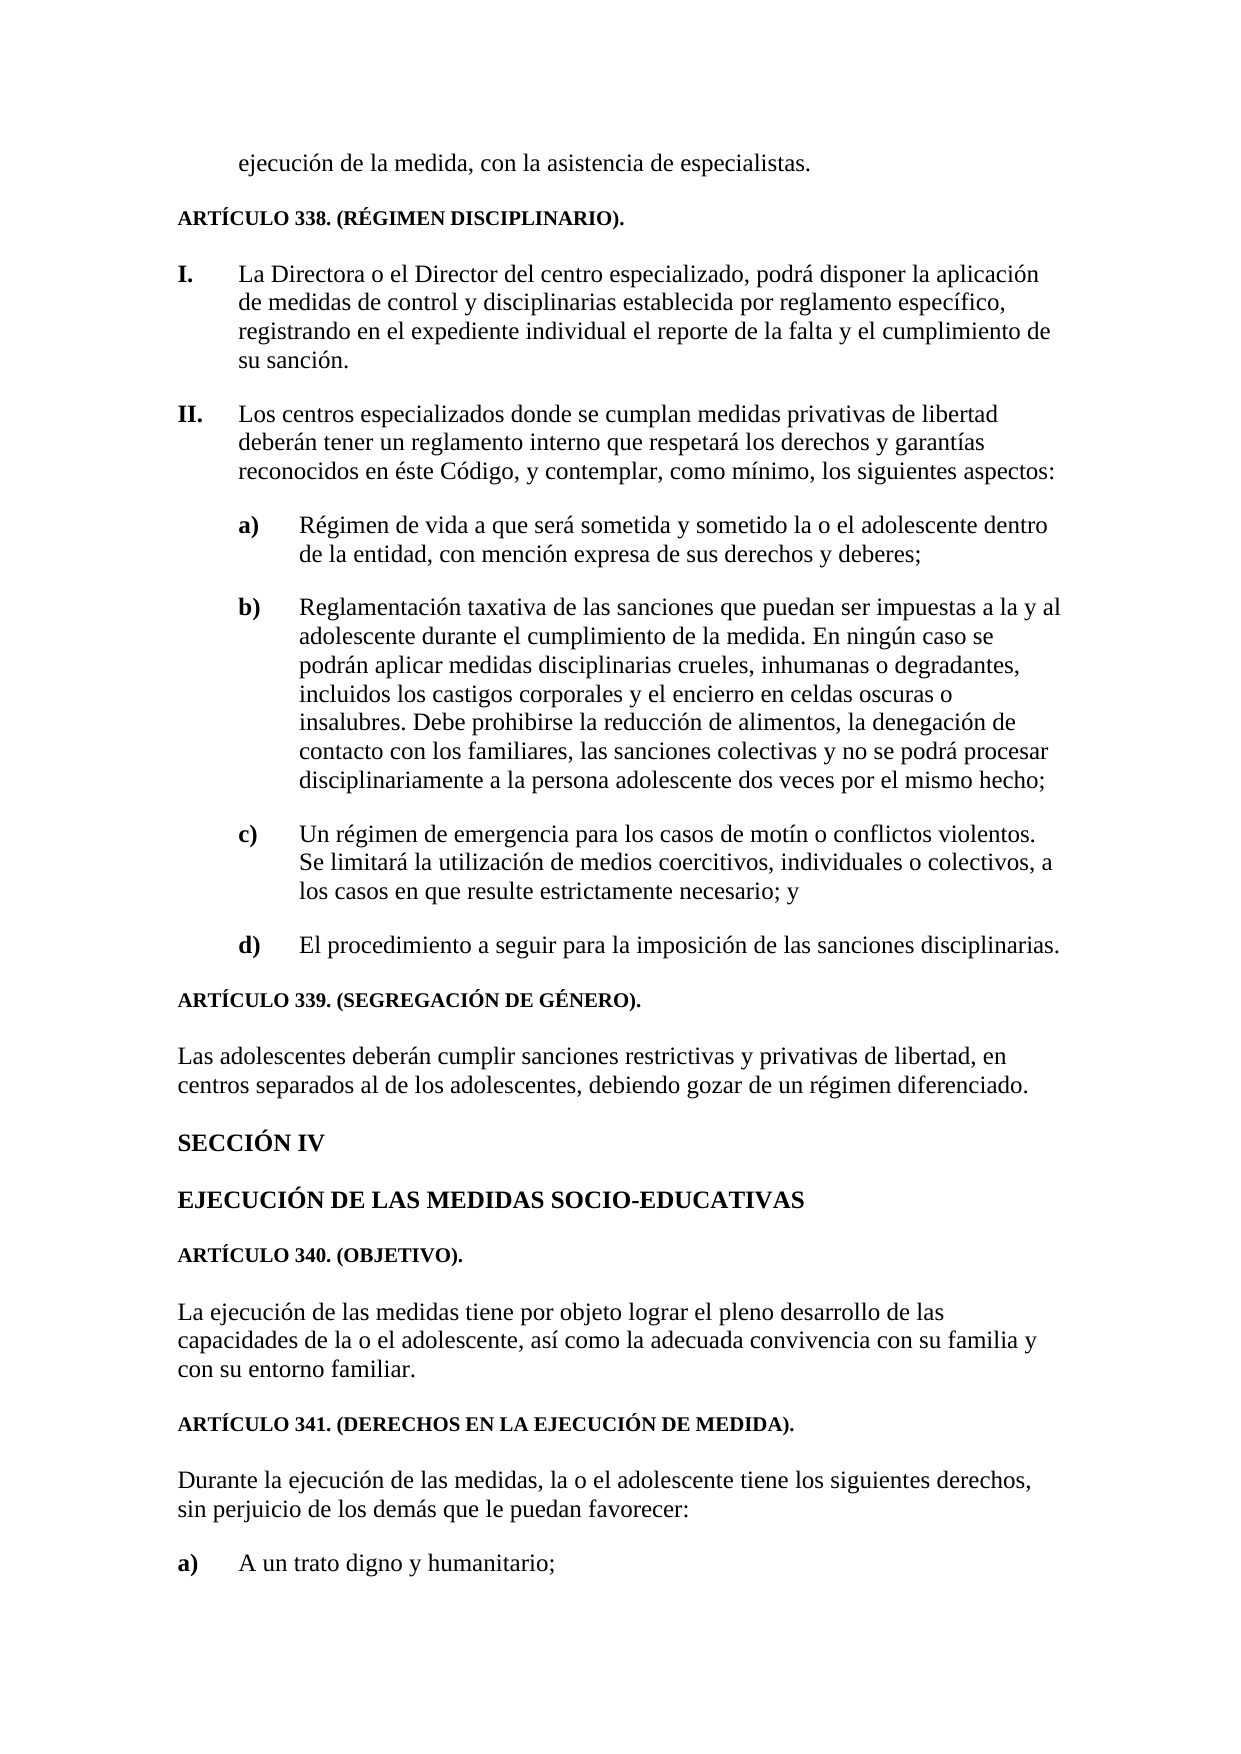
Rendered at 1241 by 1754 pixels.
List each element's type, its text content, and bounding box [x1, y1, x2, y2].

text ARTÍCULO 339. (SEGREGACIÓN DE GÉNERO). [177, 988, 1063, 1012]
text ARTÍCULO 338. (RÉGIMEN DISCIPLINARIO). [177, 206, 1063, 229]
text SECCIÓN IV EJECUCIÓN DE LAS MEDIDAS SOCIO-EDUCATIVAS [177, 1128, 1063, 1214]
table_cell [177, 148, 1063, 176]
text Durante la ejecución de las medidas, la o el adolescente tiene los siguientes derechos, sin perjuicio de los demás que le puedan favorecer: [177, 1465, 1063, 1523]
text ARTÍCULO 341. (DERECHOS EN LA EJECUCIÓN DE MEDIDA). [177, 1412, 1063, 1436]
text Las adolescentes deberán cumplir sanciones restrictivas y privativas de libertad, en centros separados al de los adolescentes, debiendo gozar de un régimen diferenciado. [177, 1041, 1063, 1099]
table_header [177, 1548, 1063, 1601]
text La ejecución de las medidas tiene por objeto lograr el pleno desarrollo de las capacidades de la o el adolescente, así como la adecuada convivencia con su familia y con su entorno familiar. [177, 1297, 1063, 1383]
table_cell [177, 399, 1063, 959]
text ARTÍCULO 340. (OBJETIVO). [177, 1243, 1063, 1267]
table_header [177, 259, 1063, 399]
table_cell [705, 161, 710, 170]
